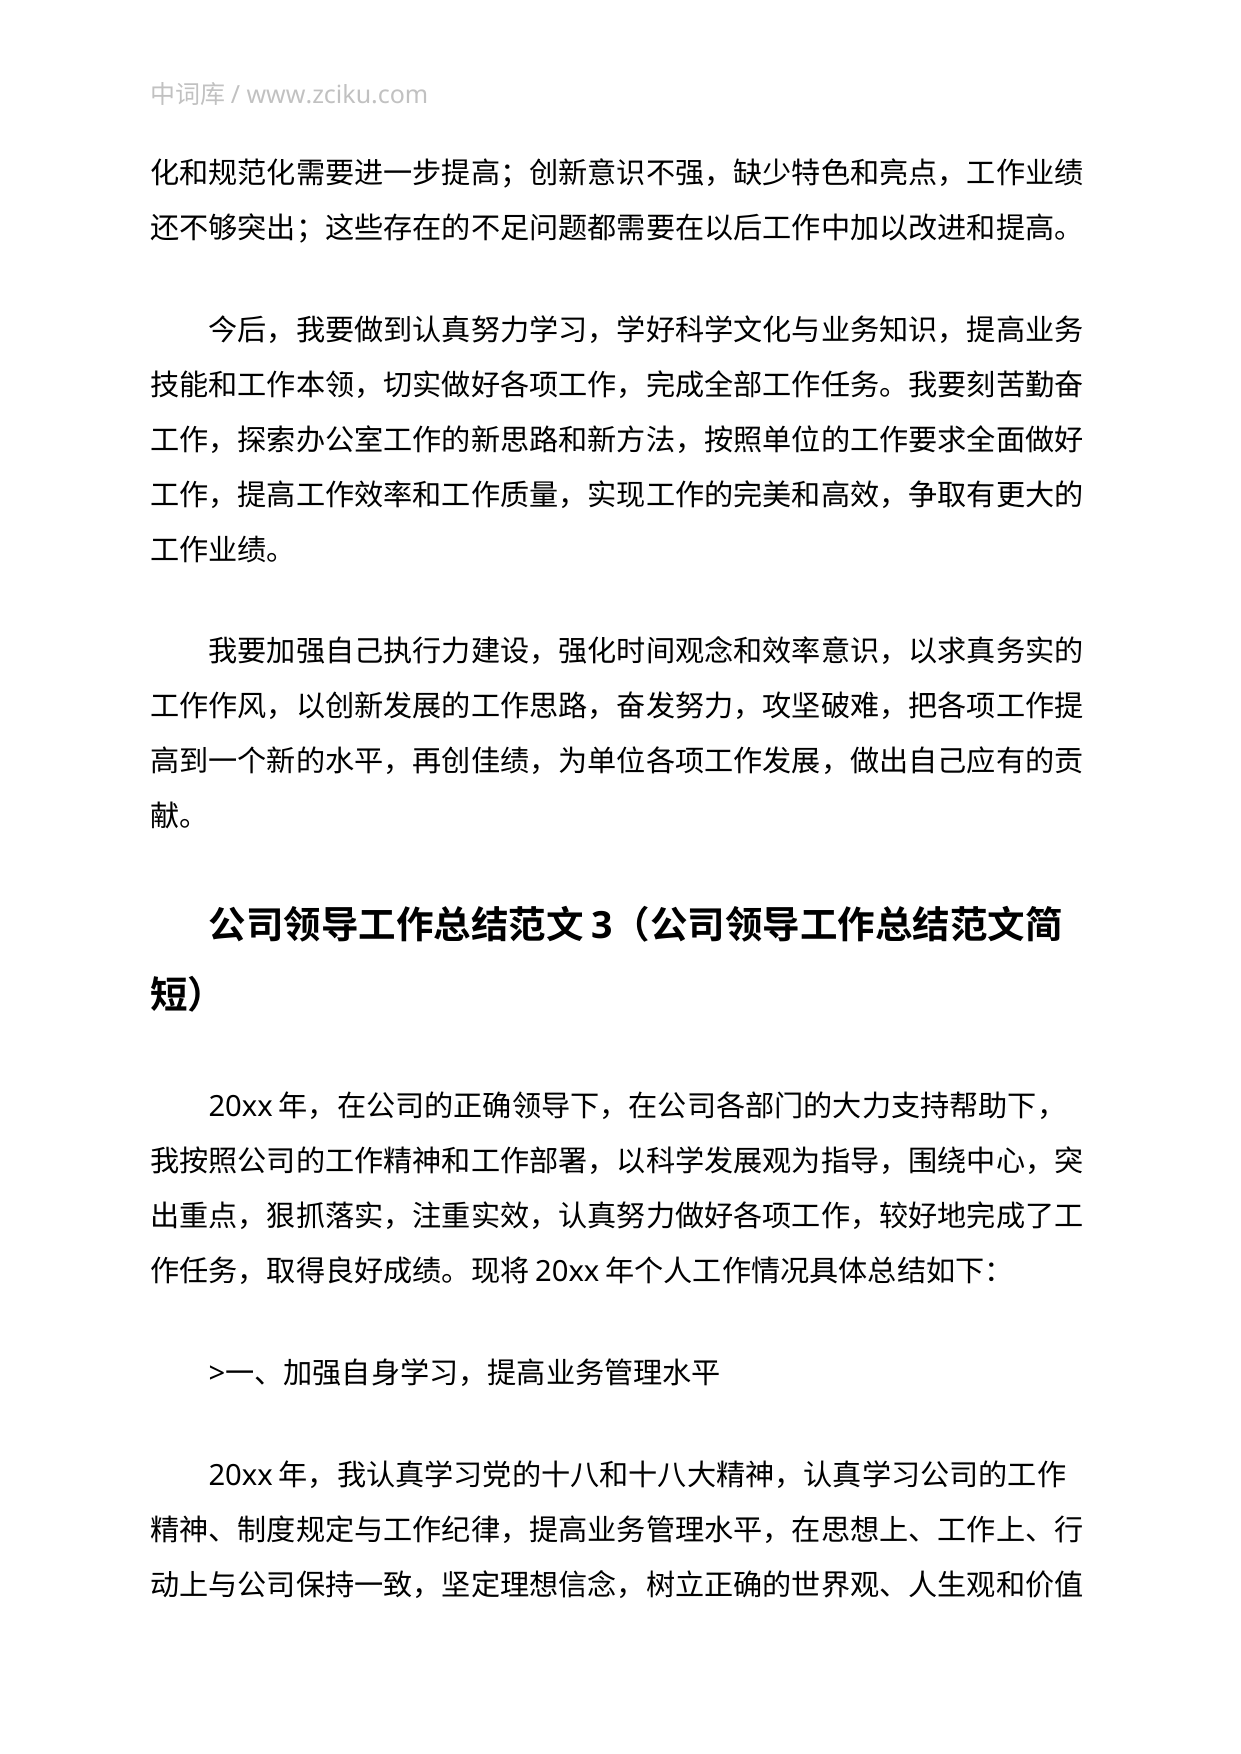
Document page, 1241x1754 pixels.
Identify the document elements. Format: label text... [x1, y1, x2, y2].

text 我要加强自己执行力建设，强化时间观念和效率意识，以求真务实的工作作风，以创新发展的工作思路，奋发努力，攻坚破难，把各项工作提高到一个新的水平，再创佳绩，为单位各项工作发展，做出自己应有的贡献。 [150, 628, 1090, 835]
text 今后，我要做到认真努力学习，学好科学文化与业务知识，提高业务技能和工作本领，切实做好各项工作，完成全部工作任务。我要刻苦勤奋工作，探索办公室工作的新思路和新方法，按照单位的工作要求全面做好工作，提高工作效率和工作质量，实现工作的完美和高效，争取有更大的工作业绩。 [150, 307, 1090, 568]
text 公司领导工作总结范文3（公司领导工作总结范文简短） [150, 894, 1090, 1019]
text 20xx年，在公司的正确领导下，在公司各部门的大力支持帮助下，我按照公司的工作精神和工作部署，以科学发展观为指导，围绕中心，突出重点，狠抓落实，注重实效，认真努力做好各项工作，较好地完成了工作任务，取得良好成绩。现将20xx年个人工作情况具体总结如下： [150, 1083, 1090, 1290]
text >一、加强自身学习，提高业务管理水平 [150, 1349, 1090, 1392]
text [150, 150, 1090, 247]
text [150, 1451, 1090, 1603]
